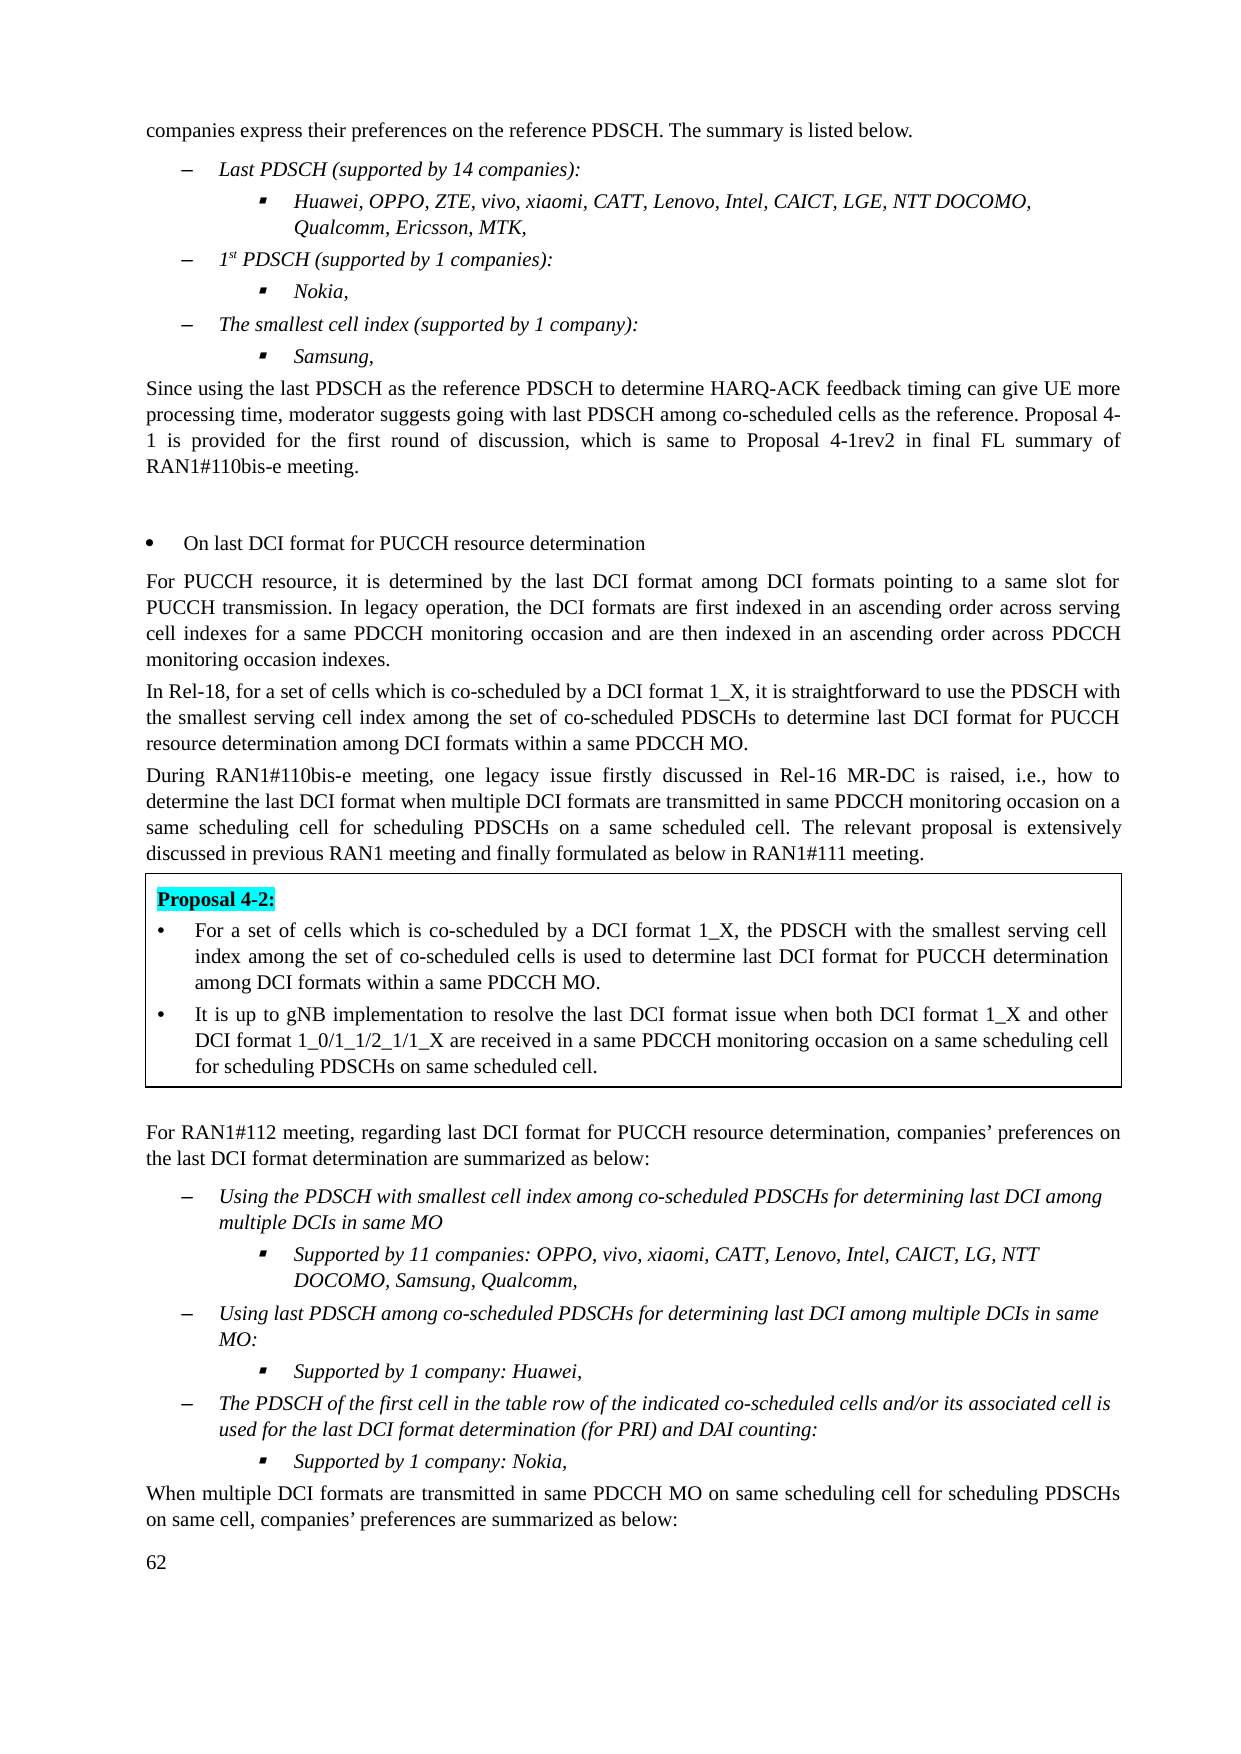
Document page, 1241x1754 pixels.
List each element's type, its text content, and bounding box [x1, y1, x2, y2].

text In Rel-18, for a set of cells which is co-scheduled by a DCI format 1_X, it is straightforward to use the PDSCH with the smallest serving cell index among the set of co-scheduled PDSCHs to determine last DCI format for PUCCH resource determination among DCI formats within a same PDCCH MO. [146, 679, 1122, 755]
list 1st PDSCH (supported by 1 companies): [181, 247, 1122, 271]
list Nokia, [256, 279, 1122, 303]
list Using last PDSCH among co-scheduled PDSCHs for determining last DCI among multiple DCIs in same MO: [181, 1300, 1122, 1351]
text For PUCCH resource, it is determined by the last DCI format among DCI formats pointing to a same slot for PUCCH transmission. In legacy operation, the DCI formats are first indexed in an ascending order across serving cell indexes for a same PDCCH monitoring occasion and are then indexed in an ascending order across PDCCH monitoring occasion indexes. [146, 569, 1122, 671]
list Using the PDSCH with smallest cell index among co-scheduled PDSCHs for determining last DCI among multiple DCIs in same MO [181, 1184, 1122, 1234]
list Huawei, OPPO, ZTE, vivo, xiaomi, CATT, Lenovo, Intel, CAICT, LGE, NTT DOCOMO, Qualcomm, Ericsson, MTK, [256, 189, 1122, 239]
list Samsung, [256, 344, 1122, 368]
list The smallest cell index (supported by 1 company): [181, 311, 1122, 336]
list Supported by 1 company: Nokia, [256, 1449, 1122, 1473]
list Supported by 1 company: Huawei, [256, 1359, 1122, 1383]
text During RAN1#110bis-e meeting, one legacy issue firstly discussed in Rel-16 MR-DC is raised, i.e., how to determine the last DCI format when multiple DCI formats are transmitted in same PDCCH monitoring occasion on a same scheduling cell for scheduling PDSCHs on a same scheduled cell. The relevant proposal is extensively discussed in previous RAN1 meeting and finally formulated as below in RAN1#111 meeting. [146, 763, 1122, 865]
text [146, 118, 1122, 142]
list Last PDSCH (supported by 14 companies): [181, 157, 1122, 181]
list The PDSCH of the first cell in the table row of the indicated co-scheduled cells and/or its associated cell is used for the last DCI format determination (for PRI) and DAI counting: [181, 1391, 1122, 1441]
text Since using the last PDSCH as the reference PDSCH to determine HARQ-ACK feedback timing can give UE more processing time, moderator suggests going with last PDSCH among co-scheduled cells as the reference. Proposal 4-1 is provided for the first round of discussion, which is same to Proposal 4-1rev2 in final FL summary of RAN1#110bis-e meeting. [146, 376, 1122, 478]
table_header Proposal 4-2: For a set of cells which is co-scheduled by a DCI format 1_X, the PDSCH with the smallest serving cell index among the set of co-scheduled cells is used to determine last DCI format for PUCCH determination among DCI formats within a same PDCCH MO. It is up to gNB implementation to resolve the last DCI format issue when both DCI format 1_X and other DCI format 1_0/1_1/2_1/1_X are received in a same PDCCH monitoring occasion on a same scheduling cell for scheduling PDSCHs on same scheduled cell. [146, 874, 1121, 1086]
list On last DCI format for PUCCH resource determination [146, 531, 1122, 555]
list Supported by 11 companies: OPPO, vivo, xiaomi, CATT, Lenovo, Intel, CAICT, LG, NTT DOCOMO, Samsung, Qualcomm, [256, 1242, 1122, 1292]
text For RAN1#112 meeting, regarding last DCI format for PUCCH resource determination, companies’ preferences on the last DCI format determination are summarized as below: [146, 1120, 1122, 1170]
text When multiple DCI formats are transmitted in same PDCCH MO on same scheduling cell for scheduling PDSCHs on same cell, companies’ preferences are summarized as below: [146, 1481, 1122, 1531]
